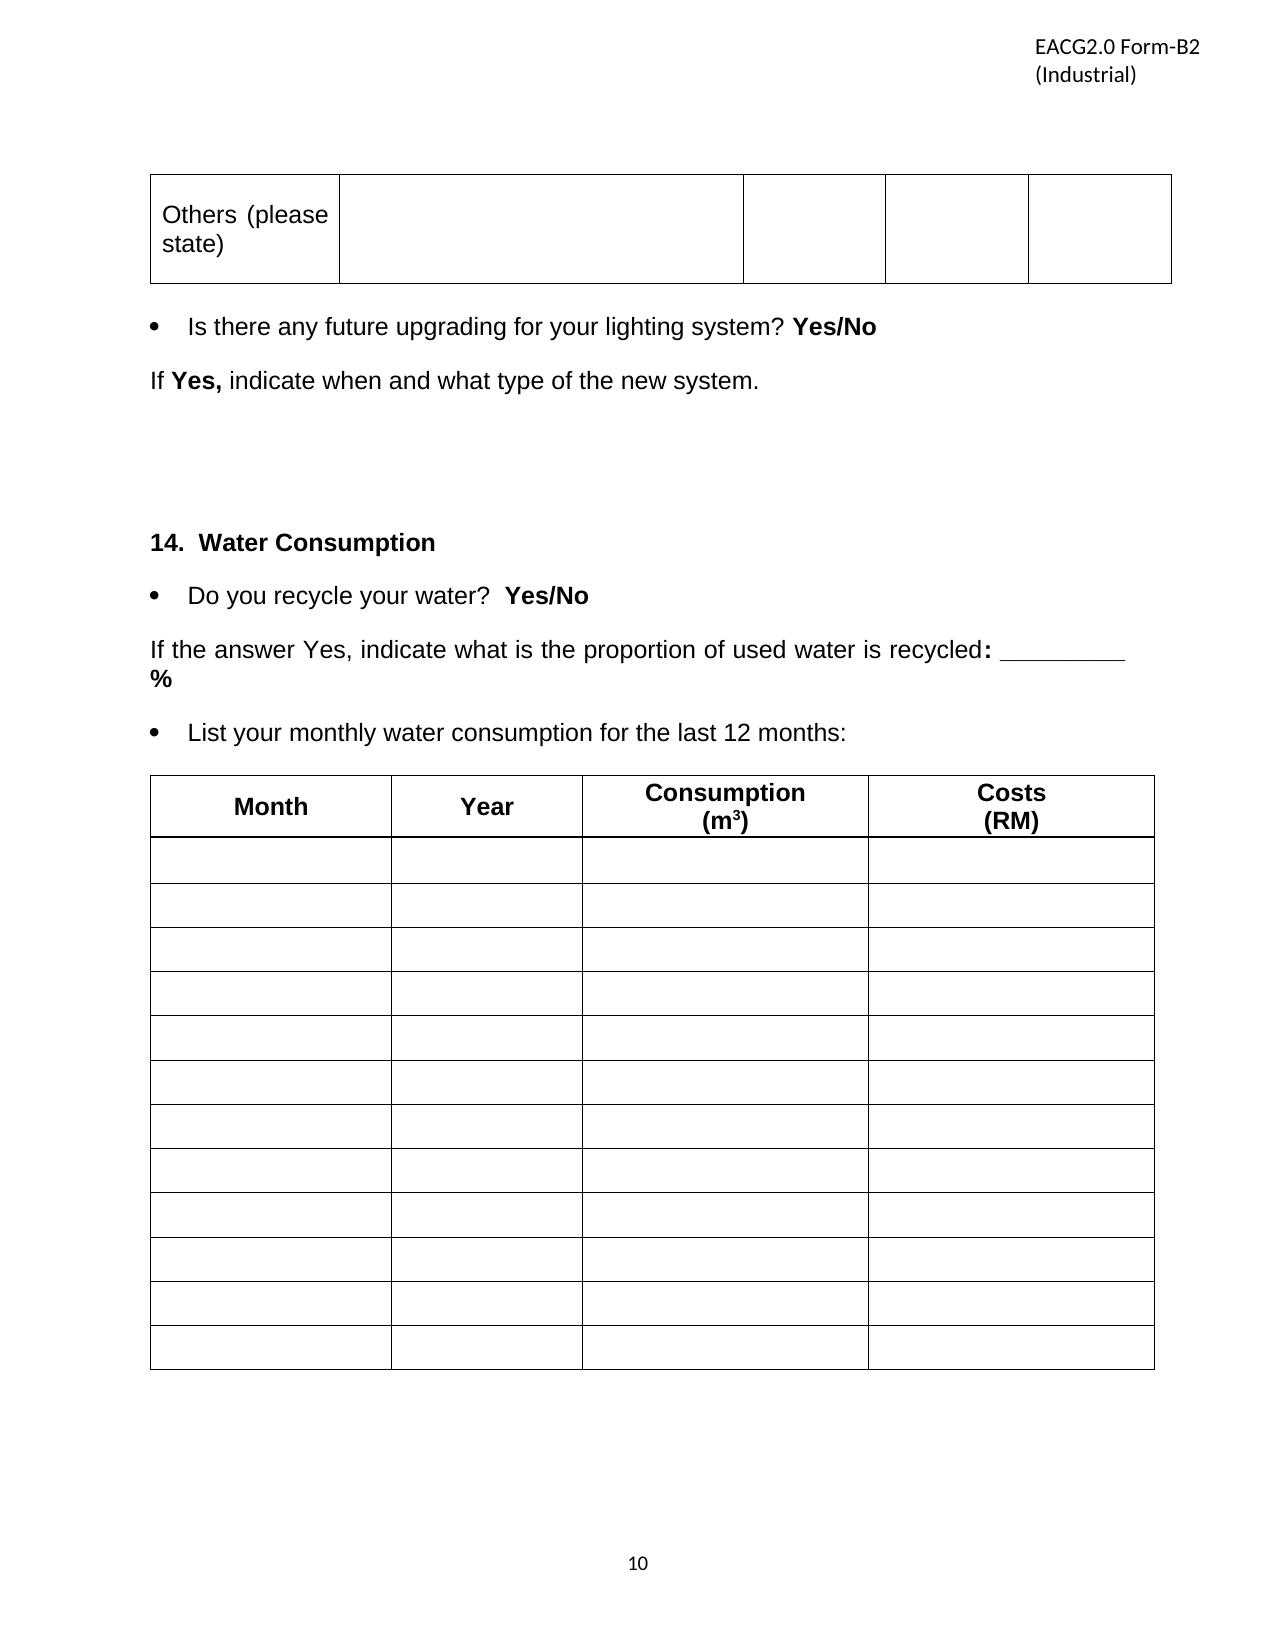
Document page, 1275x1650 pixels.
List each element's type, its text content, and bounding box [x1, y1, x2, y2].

table_cell [869, 1061, 1154, 1104]
table_cell [1029, 175, 1171, 283]
table_cell [392, 928, 582, 971]
table_cell [583, 838, 868, 882]
list List your monthly water consumption for the last 12 months: [150, 718, 1125, 746]
table_cell [392, 1326, 582, 1369]
table_cell [869, 1326, 1154, 1369]
table_cell [583, 972, 868, 1015]
table_cell [869, 884, 1154, 927]
subtitle Is there any future upgrading for your lighting system? Yes/No [150, 312, 1125, 341]
table_cell [392, 1282, 582, 1325]
table_cell [392, 884, 582, 927]
table_cell [151, 1282, 391, 1325]
table_cell [583, 1016, 868, 1059]
table_cell [151, 1016, 391, 1059]
table_cell [392, 1149, 582, 1192]
table_cell [151, 884, 391, 927]
subtitle If the answer Yes, indicate what is the proportion of used water is recycled: _________% [150, 635, 1125, 693]
table_cell [392, 1193, 582, 1237]
table_cell [869, 1016, 1154, 1059]
table_cell [583, 1238, 868, 1281]
table_cell [392, 1105, 582, 1148]
table_header Consumption (m3) [583, 776, 868, 836]
table_cell [886, 175, 1028, 283]
table_cell [583, 1326, 868, 1369]
table_cell [340, 175, 743, 283]
subtitle 14. Water Consumption [150, 527, 1125, 556]
table_cell [583, 1061, 868, 1104]
table_cell [151, 1326, 391, 1369]
table_cell [151, 1061, 391, 1104]
table_cell [869, 838, 1154, 882]
table_cell [869, 972, 1154, 1015]
table_cell [392, 838, 582, 882]
table_cell [583, 1149, 868, 1192]
table_cell [869, 1149, 1154, 1192]
table_cell [583, 1193, 868, 1237]
table_cell [151, 838, 391, 882]
table_cell [744, 175, 885, 283]
table_header Costs (RM) [869, 776, 1154, 836]
table_cell [392, 1238, 582, 1281]
table_header Month [151, 776, 391, 836]
table_cell [869, 1238, 1154, 1281]
table_cell [151, 1105, 391, 1148]
table_cell [869, 1282, 1154, 1325]
table_cell [583, 1282, 868, 1325]
table_cell [392, 972, 582, 1015]
table_cell [151, 1238, 391, 1281]
table_cell [583, 884, 868, 927]
table_cell [583, 1105, 868, 1148]
table_cell [151, 1149, 391, 1192]
table_cell [392, 1016, 582, 1059]
subtitle Do you recycle your water? Yes/No [150, 581, 1125, 610]
table_cell [583, 928, 868, 971]
table_cell [869, 928, 1154, 971]
table_cell Others (please state) [151, 175, 339, 283]
table_cell [151, 1193, 391, 1237]
table_cell [151, 972, 391, 1015]
text If Yes, indicate when and what type of the new system. [150, 366, 1125, 395]
table_cell [869, 1193, 1154, 1237]
table_cell [392, 1061, 582, 1104]
table_cell [869, 1105, 1154, 1148]
table_header Year [392, 776, 582, 836]
table_cell [151, 928, 391, 971]
